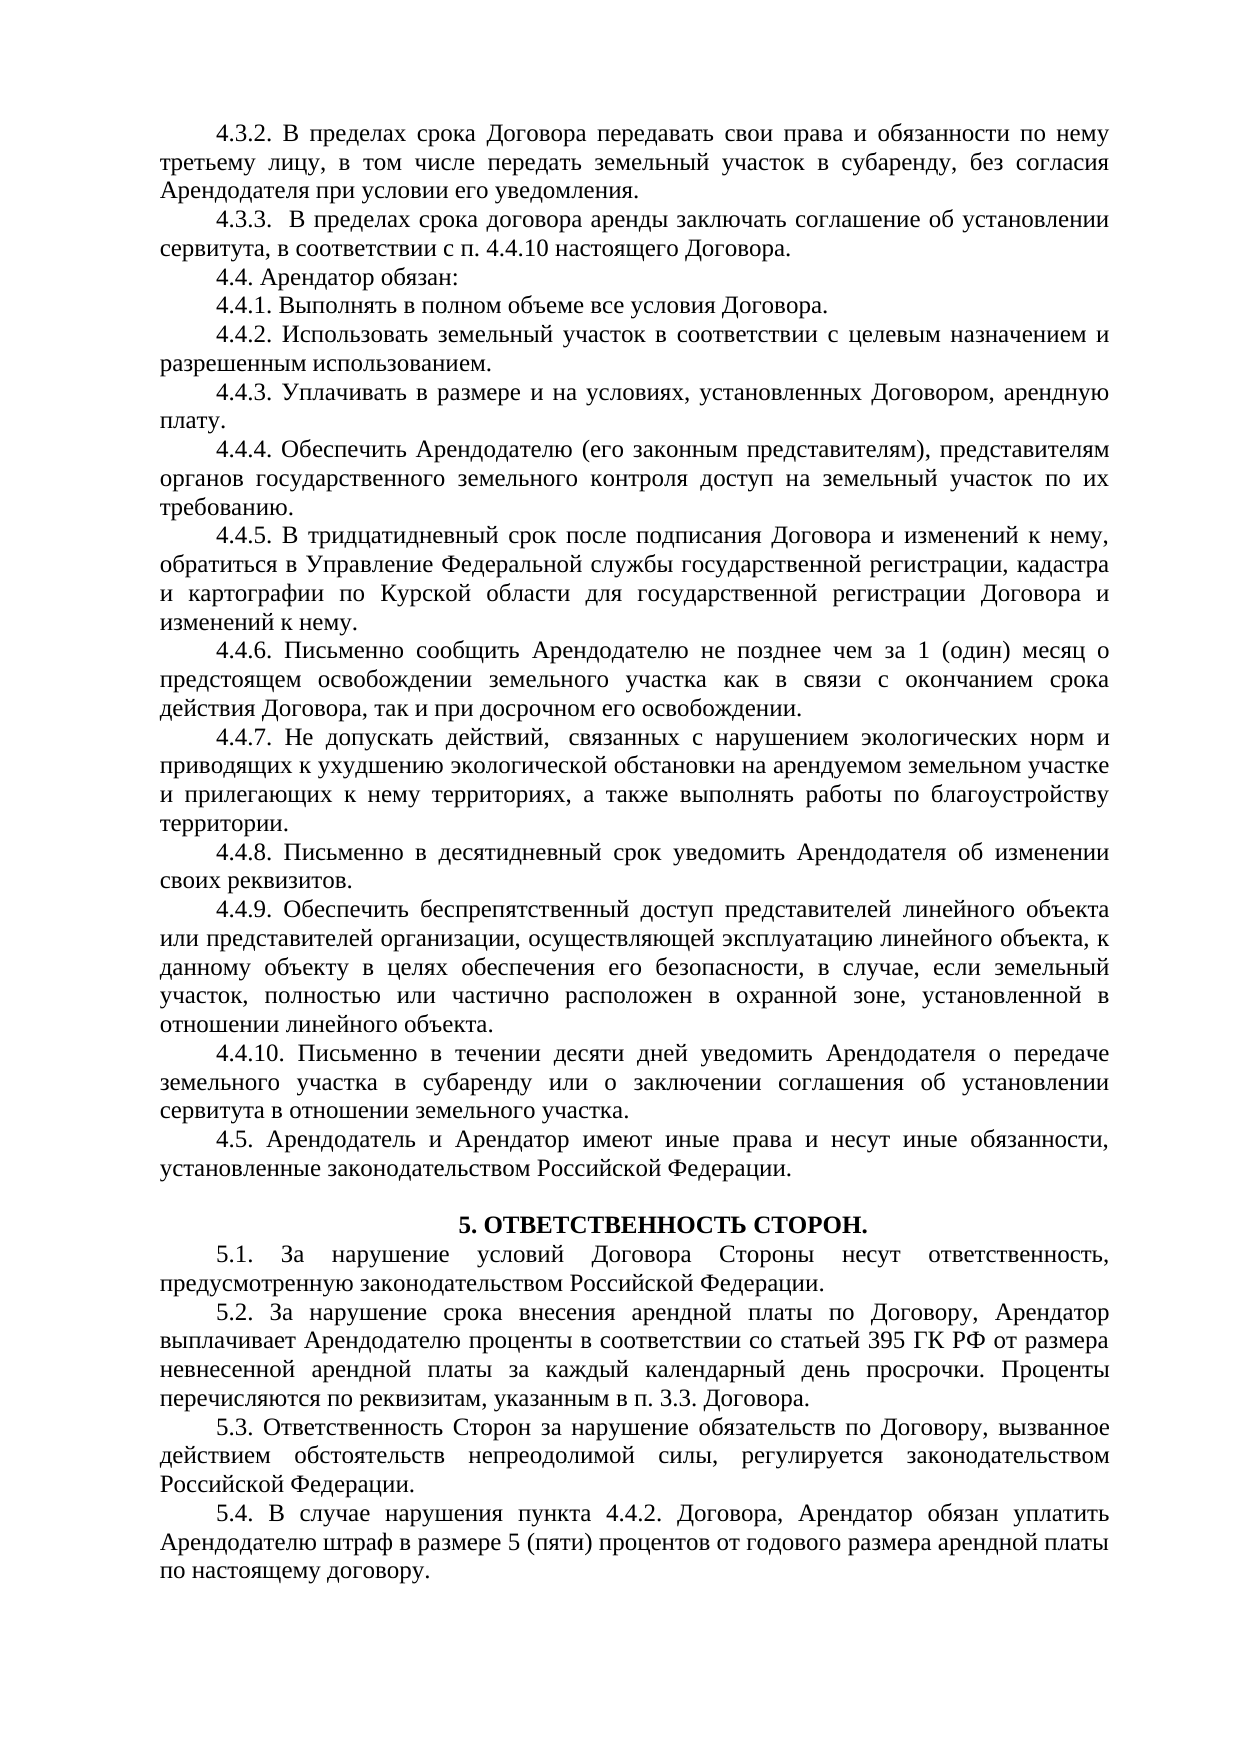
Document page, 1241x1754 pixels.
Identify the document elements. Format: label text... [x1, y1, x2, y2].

text 4.4.9. Обеспечить беспрепятственный доступ представителей линейного объекта или представителей организации, осуществляющей эксплуатацию линейного объекта, к данному объекту в целях обеспечения его безопасности, в случае, если земельный участок, полностью или частично расположен в охранной зоне, установленной в отношении линейного объекта. [159, 894, 1110, 1038]
text 4.4.6. Письменно сообщить Арендодателю не позднее чем за 1 (один) месяц о предстоящем освобождении земельного участка как в связи с окончанием срока действия Договора, так и при досрочном его освобождении. [159, 636, 1110, 722]
text 4.4.8. Письменно в десятидневный срок уведомить Арендодателя об изменении своих реквизитов. [159, 837, 1110, 894]
text 4.4.4. Обеспечить Арендодателю (его законным представителям), представителям органов государственного земельного контроля доступ на земельный участок по их требованию. [159, 434, 1110, 521]
text 5. ОТВЕТСТВЕННОСТЬ СТОРОН. [159, 1211, 1110, 1239]
text 4.3.2. В пределах срока Договора передавать свои права и обязанности по нему третьему лицу, в том числе передать земельный участок в субаренду, без согласия Арендодателя при условии его уведомления. [159, 118, 1110, 204]
text 5.2. За нарушение срока внесения арендной платы по Договору, Арендатор выплачивает Арендодателю проценты в соответствии со статьей 395 ГК РФ от размера невнесенной арендной платы за каждый календарный день просрочки. Проценты перечисляются по реквизитам, указанным в п. 3.3. Договора. [159, 1297, 1110, 1412]
text 4.4.7. Не допускать действий, связанных с нарушением экологических норм и приводящих к ухудшению экологической обстановки на арендуемом земельном участке и прилегающих к нему территориях, а также выполнять работы по благоустройству территории. [159, 722, 1110, 837]
text 4.3.3. В пределах срока договора аренды заключать соглашение об установлении сервитута, в соответствии с п. 4.4.10 настоящего Договора. [159, 204, 1110, 262]
text 4.5. Арендодатель и Арендатор имеют иные права и несут иные обязанности, установленные законодательством Российской Федерации. [159, 1124, 1110, 1182]
text 4.4.5. В тридцатидневный срок после подписания Договора и изменений к нему, обратиться в Управление Федеральной службы государственной регистрации, кадастра и картографии по Курской области для государственной регистрации Договора и изменений к нему. [159, 521, 1110, 636]
text 4.4. Арендатор обязан: [159, 262, 1110, 291]
text 4.4.10. Письменно в течении десяти дней уведомить Арендодателя о передаче земельного участка в субаренду или о заключении соглашения об установлении сервитута в отношении земельного участка. [159, 1038, 1110, 1124]
text 4.4.1. Выполнять в полном объеме все условия Договора. [159, 291, 1110, 319]
text 4.4.3. Уплачивать в размере и на условиях, установленных Договором, арендную плату. [159, 377, 1110, 434]
text 5.3. Ответственность Сторон за нарушение обязательств по Договору, вызванное действием обстоятельств непреодолимой силы, регулируется законодательством Российской Федерации. [159, 1412, 1110, 1498]
text 4.4.2. Использовать земельный участок в соответствии с целевым назначением и разрешенным использованием. [159, 319, 1110, 377]
text 5.1. За нарушение условий Договора Стороны несут ответственность, предусмотренную законодательством Российской Федерации. [159, 1239, 1110, 1297]
text 5.4. В случае нарушения пункта 4.4.2. Договора, Арендатор обязан уплатить Арендодателю штраф в размере 5 (пяти) процентов от годового размера арендной платы по настоящему договору. [159, 1498, 1110, 1584]
